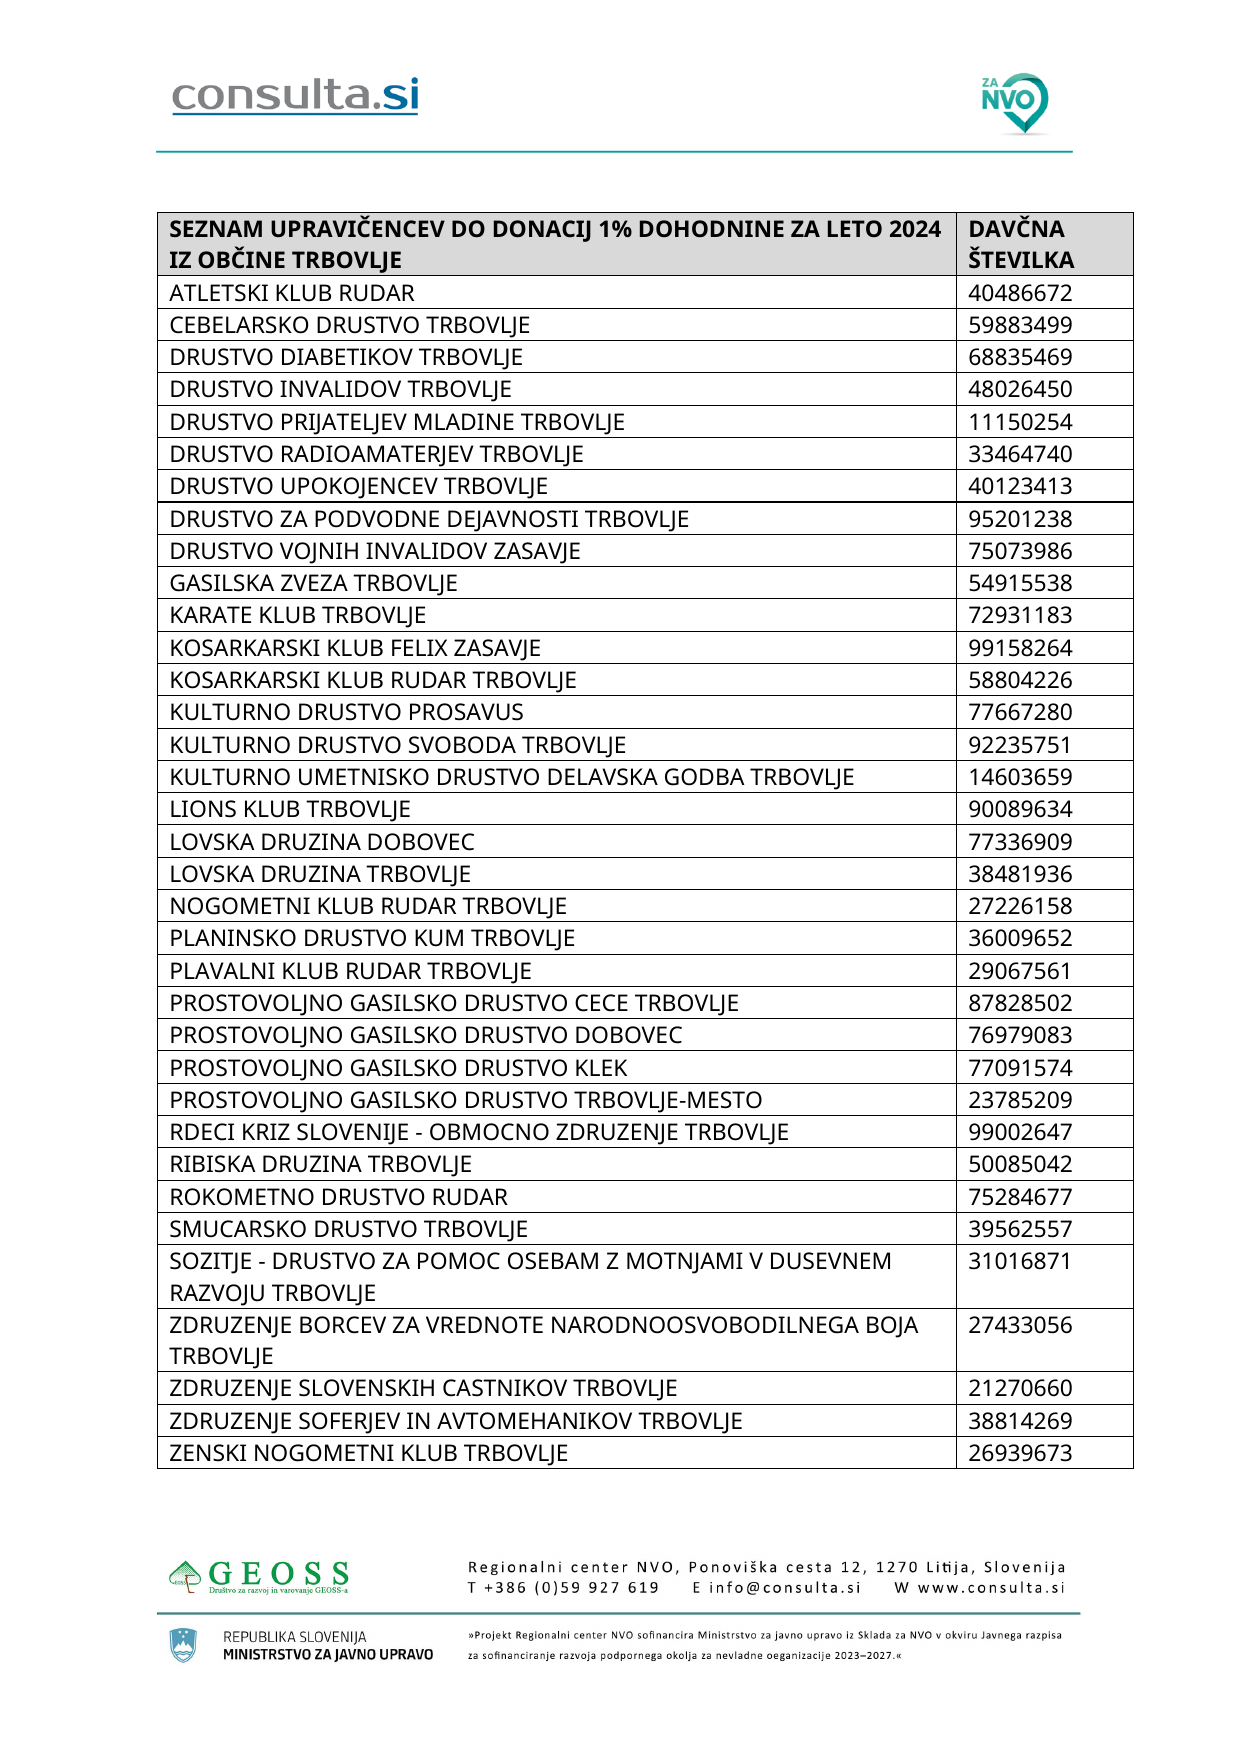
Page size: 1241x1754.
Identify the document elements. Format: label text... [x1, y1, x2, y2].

table_cell 31016871 [957, 1245, 1133, 1308]
table_cell DRUSTVO ZA PODVODNE DEJAVNOSTI TRBOVLJE [158, 503, 956, 534]
table_cell 99002647 [957, 1116, 1133, 1147]
table_cell LIONS KLUB TRBOVLJE [158, 793, 956, 824]
table_cell 90089634 [957, 793, 1133, 824]
table_cell 14603659 [957, 761, 1133, 792]
table_header DAVČNA ŠTEVILKA [957, 213, 1133, 275]
table_cell 76979083 [957, 1019, 1133, 1050]
table_cell 48026450 [957, 373, 1133, 404]
table_cell 72931183 [957, 599, 1133, 631]
table_cell ZDRUZENJE SOFERJEV IN AVTOMEHANIKOV TRBOVLJE [158, 1405, 956, 1436]
table_cell PLANINSKO DRUSTVO KUM TRBOVLJE [158, 922, 956, 953]
table_cell PROSTOVOLJNO GASILSKO DRUSTVO TRBOVLJE-MESTO [158, 1084, 956, 1115]
table_cell 23785209 [957, 1084, 1133, 1115]
table_cell 75284677 [957, 1181, 1133, 1212]
table_cell 68835469 [957, 341, 1133, 372]
table_cell 27226158 [957, 890, 1133, 921]
table_cell 11150254 [957, 406, 1133, 437]
table_cell PLAVALNI KLUB RUDAR TRBOVLJE [158, 955, 956, 986]
table_cell CEBELARSKO DRUSTVO TRBOVLJE [158, 309, 956, 340]
table_cell 29067561 [957, 955, 1133, 986]
table_cell KULTURNO DRUSTVO SVOBODA TRBOVLJE [158, 729, 956, 760]
table_cell DRUSTVO UPOKOJENCEV TRBOVLJE [158, 470, 956, 501]
table_cell 77091574 [957, 1051, 1133, 1083]
table_cell KULTURNO DRUSTVO PROSAVUS [158, 696, 956, 727]
picture [147, 1523, 1093, 1681]
table_cell 36009652 [957, 922, 1133, 953]
table_cell 40123413 [957, 470, 1133, 501]
table_cell PROSTOVOLJNO GASILSKO DRUSTVO CECE TRBOVLJE [158, 987, 956, 1018]
table_cell ZENSKI NOGOMETNI KLUB TRBOVLJE [158, 1437, 956, 1468]
table_cell 26939673 [957, 1437, 1133, 1468]
table_cell KOSARKARSKI KLUB RUDAR TRBOVLJE [158, 664, 956, 695]
table_cell ATLETSKI KLUB RUDAR [158, 276, 956, 308]
table_cell 77336909 [957, 825, 1133, 857]
table_cell 39562557 [957, 1213, 1133, 1244]
table_cell 99158264 [957, 632, 1133, 663]
table_cell LOVSKA DRUZINA DOBOVEC [158, 825, 956, 857]
table_cell 95201238 [957, 503, 1133, 534]
table_cell DRUSТVO VOJNIH INVALIDOV ZASAVJE [158, 535, 956, 566]
table_cell NOGOMETNI KLUB RUDAR TRBOVLJE [158, 890, 956, 921]
table_cell 87828502 [957, 987, 1133, 1018]
table_cell KULTURNO UMETNISKO DRUSTVO DELAVSKA GODBA TRBOVLJE [158, 761, 956, 792]
table_cell 75073986 [957, 535, 1133, 566]
table_cell SOZITJE - DRUSTVO ZA POMOС OSEBAM Z MOTNJAMI V DUSEVNEM RAZVOJU TRBOVLJE [158, 1245, 956, 1308]
table_cell KOSARKARSKI KLUB FELIX ZASAVJE [158, 632, 956, 663]
table_cell 50085042 [957, 1148, 1133, 1179]
table_cell 27433056 [957, 1309, 1133, 1371]
table_cell ZDRUZENJE SLOVENSKIH CASTNIKOV TRBOVLJE [158, 1372, 956, 1403]
table_cell 92235751 [957, 729, 1133, 760]
table_cell RDECI KRIZ SLOVENIJE - OBMOCNO ZDRUZENJE TRBOVLJE [158, 1116, 956, 1147]
table_cell PROSTOVOLJNO GASILSKO DRUSTVO DOBOVEC [158, 1019, 956, 1050]
table_cell 40486672 [957, 276, 1133, 308]
table_cell DRUSTVO PRIJATELJEV MLADINE TRBOVLJE [158, 406, 956, 437]
table_cell 38814269 [957, 1405, 1133, 1436]
table_cell 38481936 [957, 858, 1133, 889]
table_cell ZDRUZENJE BORCEV ZA VREDNOTE NARODNOOSVOBODILNEGA BOJA TRBOVLJE [158, 1309, 956, 1371]
table_cell 54915538 [957, 567, 1133, 598]
table_cell 33464740 [957, 438, 1133, 469]
table_cell SMUCARSKO DRUSTVO TRBOVLJE [158, 1213, 956, 1244]
picture [142, 31, 1082, 166]
table_cell 58804226 [957, 664, 1133, 695]
table_header SEZNAM UPRAVIČENCEV DO DONACIJ 1% DOHODNINE ZA LETO 2024 IZ OBČINE TRBOVLJE [158, 213, 956, 275]
table_cell GASILSKA ZVEZA TRBOVLJE [158, 567, 956, 598]
table_cell 21270660 [957, 1372, 1133, 1403]
table_cell LOVSKA DRUZINA TRBOVLJE [158, 858, 956, 889]
table_cell PROSTOVOLJNO GASILSKO DRUSTVO KLEK [158, 1051, 956, 1083]
table_cell ROKOMETNO DRUSTVO RUDAR [158, 1181, 956, 1212]
table_cell DRUSTVO RADIOAMATERJEV TRBOVLJE [158, 438, 956, 469]
table_cell 77667280 [957, 696, 1133, 727]
table_cell 59883499 [957, 309, 1133, 340]
table_cell KARATE KLUB TRBOVLJE [158, 599, 956, 631]
table_cell DRUSTVO DIABETIKOV TRBOVLJE [158, 341, 956, 372]
table_cell RIBISKA DRUZINA TRBOVLJE [158, 1148, 956, 1179]
table_cell DRUSTVO INVALIDOV TRBOVLJE [158, 373, 956, 404]
